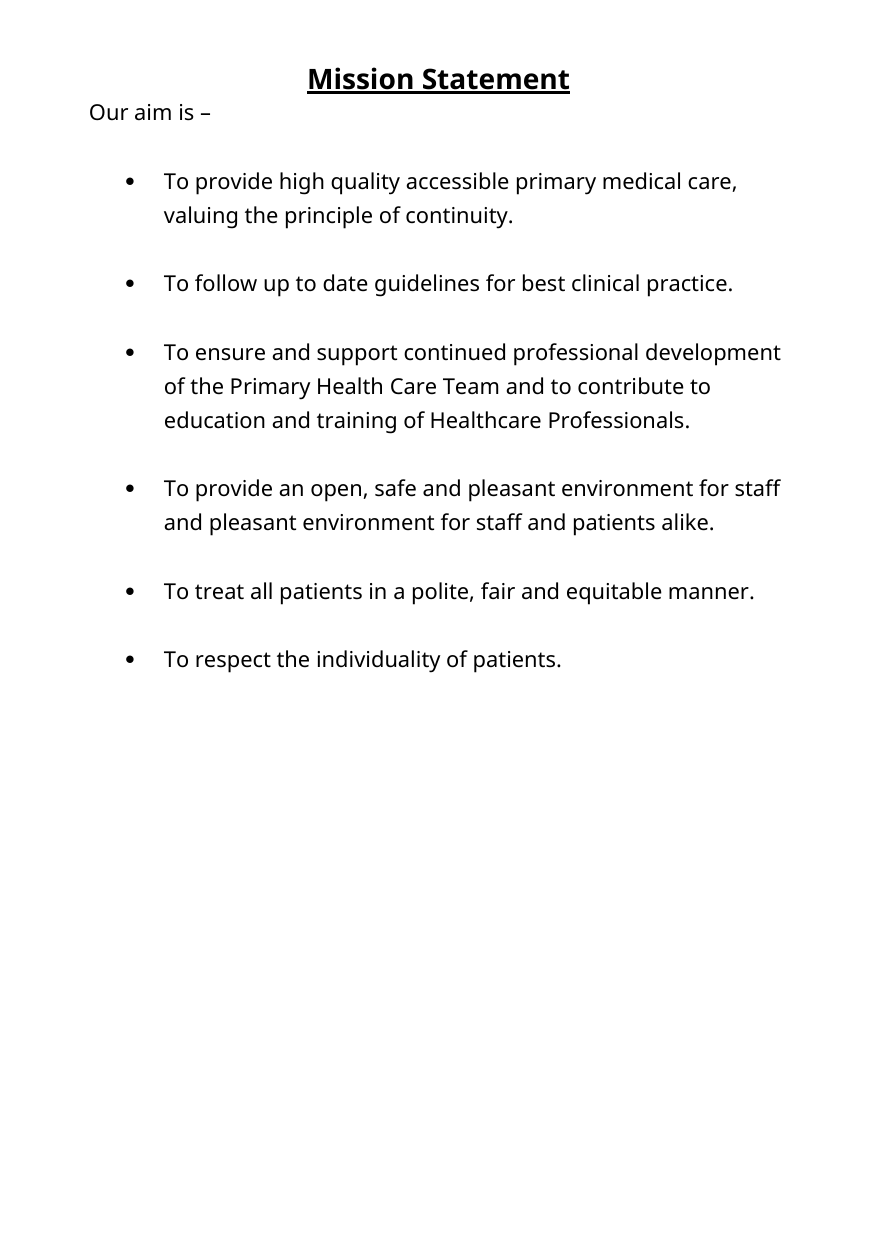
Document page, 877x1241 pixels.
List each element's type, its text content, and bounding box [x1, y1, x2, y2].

list To ensure and support continued professional development of the Primary Health Care Team and to contribute to education and training of Healthcare Professionals. [126, 337, 788, 435]
list To follow up to date guidelines for best clinical practice. [126, 268, 788, 298]
list To provide high quality accessible primary medical care, valuing the principle of continuity. [126, 166, 788, 230]
text Mission Statement [89, 59, 788, 97]
list To treat all patients in a polite, fair and equitable manner. [126, 576, 788, 606]
text Our aim is – [89, 97, 788, 127]
list To provide an open, safe and pleasant environment for staff and pleasant environment for staff and patients alike. [126, 473, 788, 537]
list To respect the individuality of patients. [126, 644, 788, 674]
